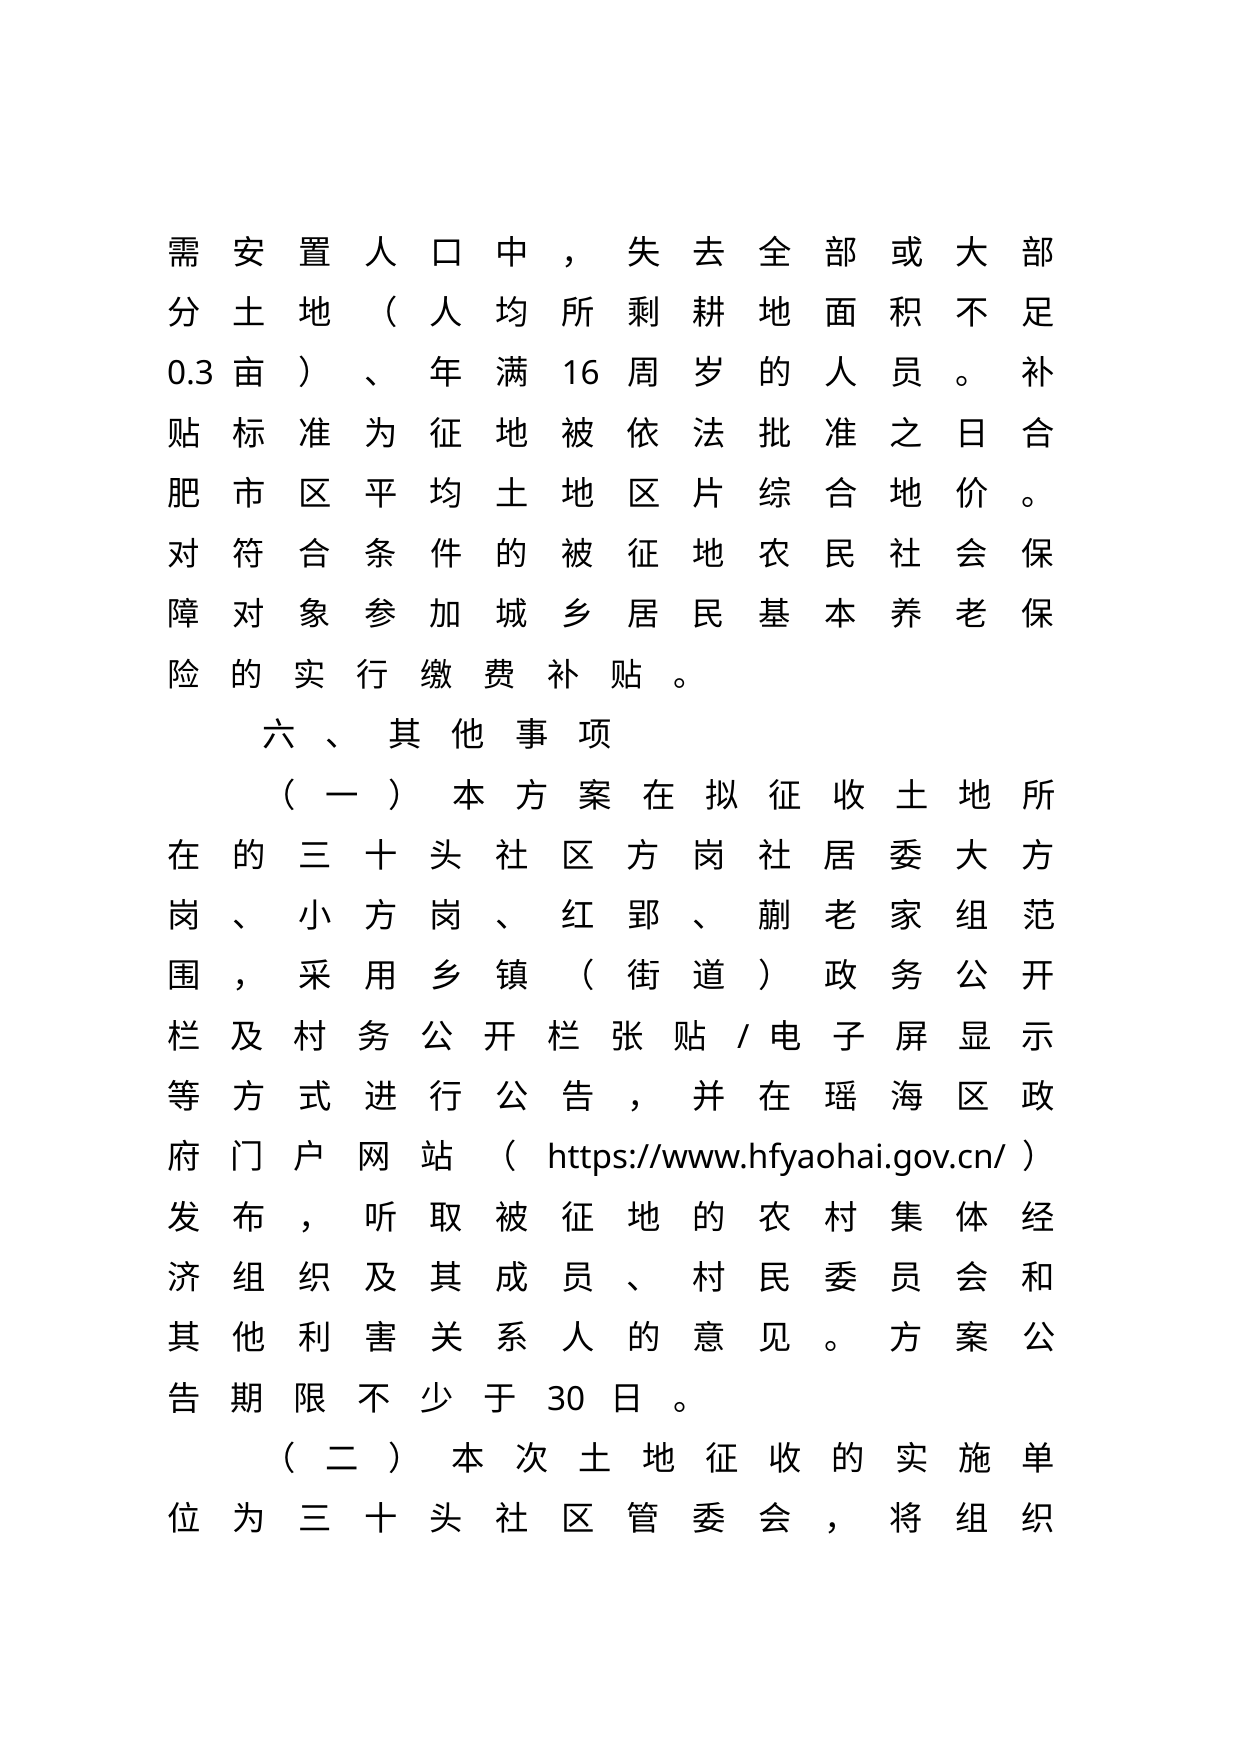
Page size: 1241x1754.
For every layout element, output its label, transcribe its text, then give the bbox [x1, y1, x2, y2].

text 六、其他事项 [167, 702, 1085, 762]
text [167, 219, 1085, 702]
text （一）本方案在拟征收土地所在的三十头社区方岗社居委大方岗、小方岗、红郢、蒯老家组范围，采用乡镇（街道）政务公开栏及村务公开栏张贴/电子屏显示等方式进行公告，并在瑶海区政府门户网站（https://www.hfyaohai.gov.cn/）发布，听取被征地的农村集体经济组织及其成员、村民委员会和其他利害关系人的意见。方案公告期限不少于30日。 [167, 762, 1085, 1426]
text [167, 1426, 1085, 1546]
